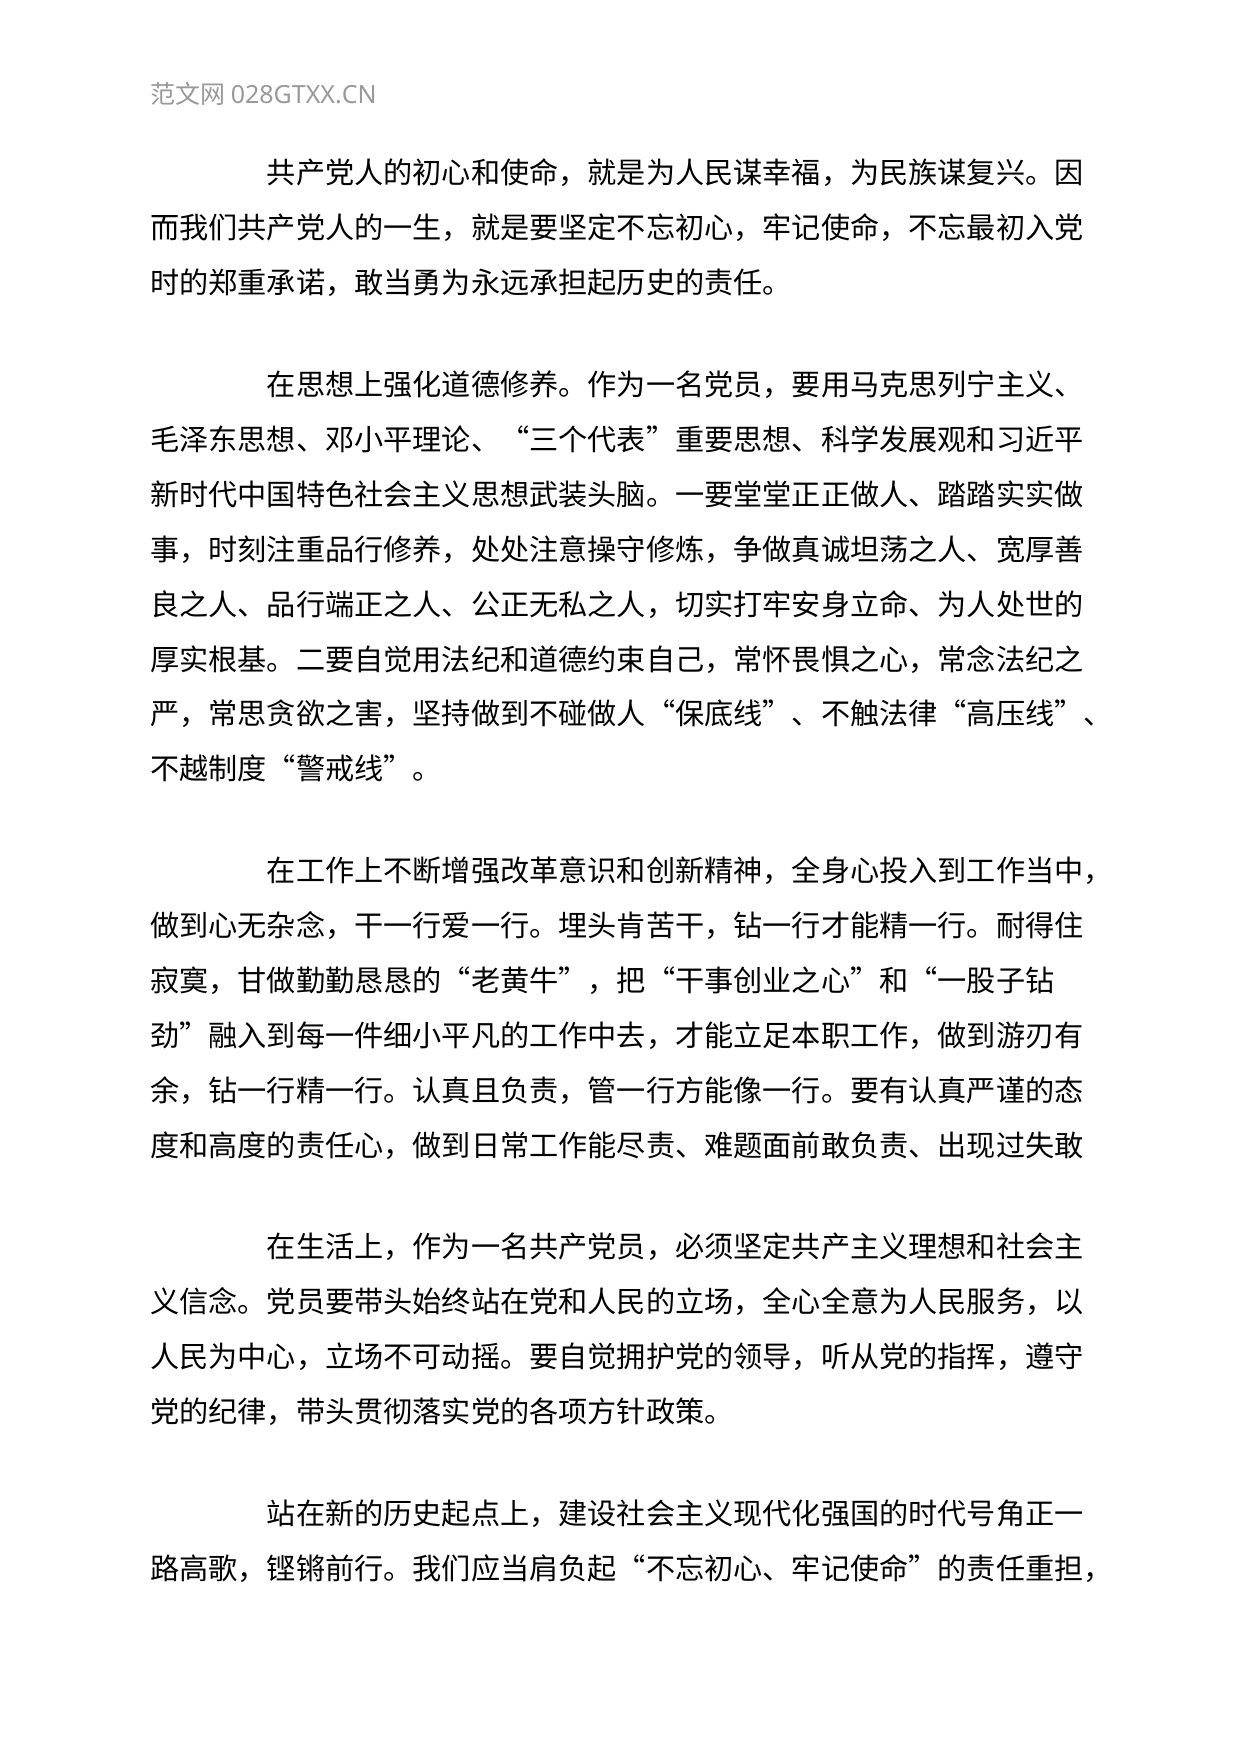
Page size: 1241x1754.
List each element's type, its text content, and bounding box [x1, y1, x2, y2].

text 在工作上不断增强改革意识和创新精神，全身心投入到工作当中，做到心无杂念，干一行爱一行。埋头肯苦干，钻一行才能精一行。耐得住寂寞，甘做勤勤恳恳的“老黄牛”，把“干事创业之心”和“一股子钻劲”融入到每一件细小平凡的工作中去，才能立足本职工作，做到游刃有余，钻一行精一行。认真且负责，管一行方能像一行。要有认真严谨的态度和高度的责任心，做到日常工作能尽责、难题面前敢负责、出现过失敢 [150, 848, 1090, 1164]
text 在思想上强化道德修养。作为一名党员，要用马克思列宁主义、毛泽东思想、邓小平理论、“三个代表”重要思想、科学发展观和习近平新时代中国特色社会主义思想武装头脑。一要堂堂正正做人、踏踏实实做事，时刻注重品行修养，处处注意操守修炼，争做真诚坦荡之人、宽厚善良之人、品行端正之人、公正无私之人，切实打牢安身立命、为人处世的厚实根基。二要自觉用法纪和道德约束自己，常怀畏惧之心，常念法纪之严，常思贪欲之害，坚持做到不碰做人“保底线”、不触法律“高压线”、不越制度“警戒线”。 [150, 362, 1090, 788]
text 共产党人的初心和使命，就是为人民谋幸福，为民族谋复兴。因而我们共产党人的一生，就是要坚定不忘初心，牢记使命，不忘最初入党时的郑重承诺，敢当勇为永远承担起历史的责任。 [150, 150, 1090, 302]
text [150, 1490, 1090, 1587]
text 在生活上，作为一名共产党员，必须坚定共产主义理想和社会主义信念。党员要带头始终站在党和人民的立场，全心全意为人民服务，以人民为中心，立场不可动摇。要自觉拥护党的领导，听从党的指挥，遵守党的纪律，带头贯彻落实党的各项方针政策。 [150, 1224, 1090, 1431]
